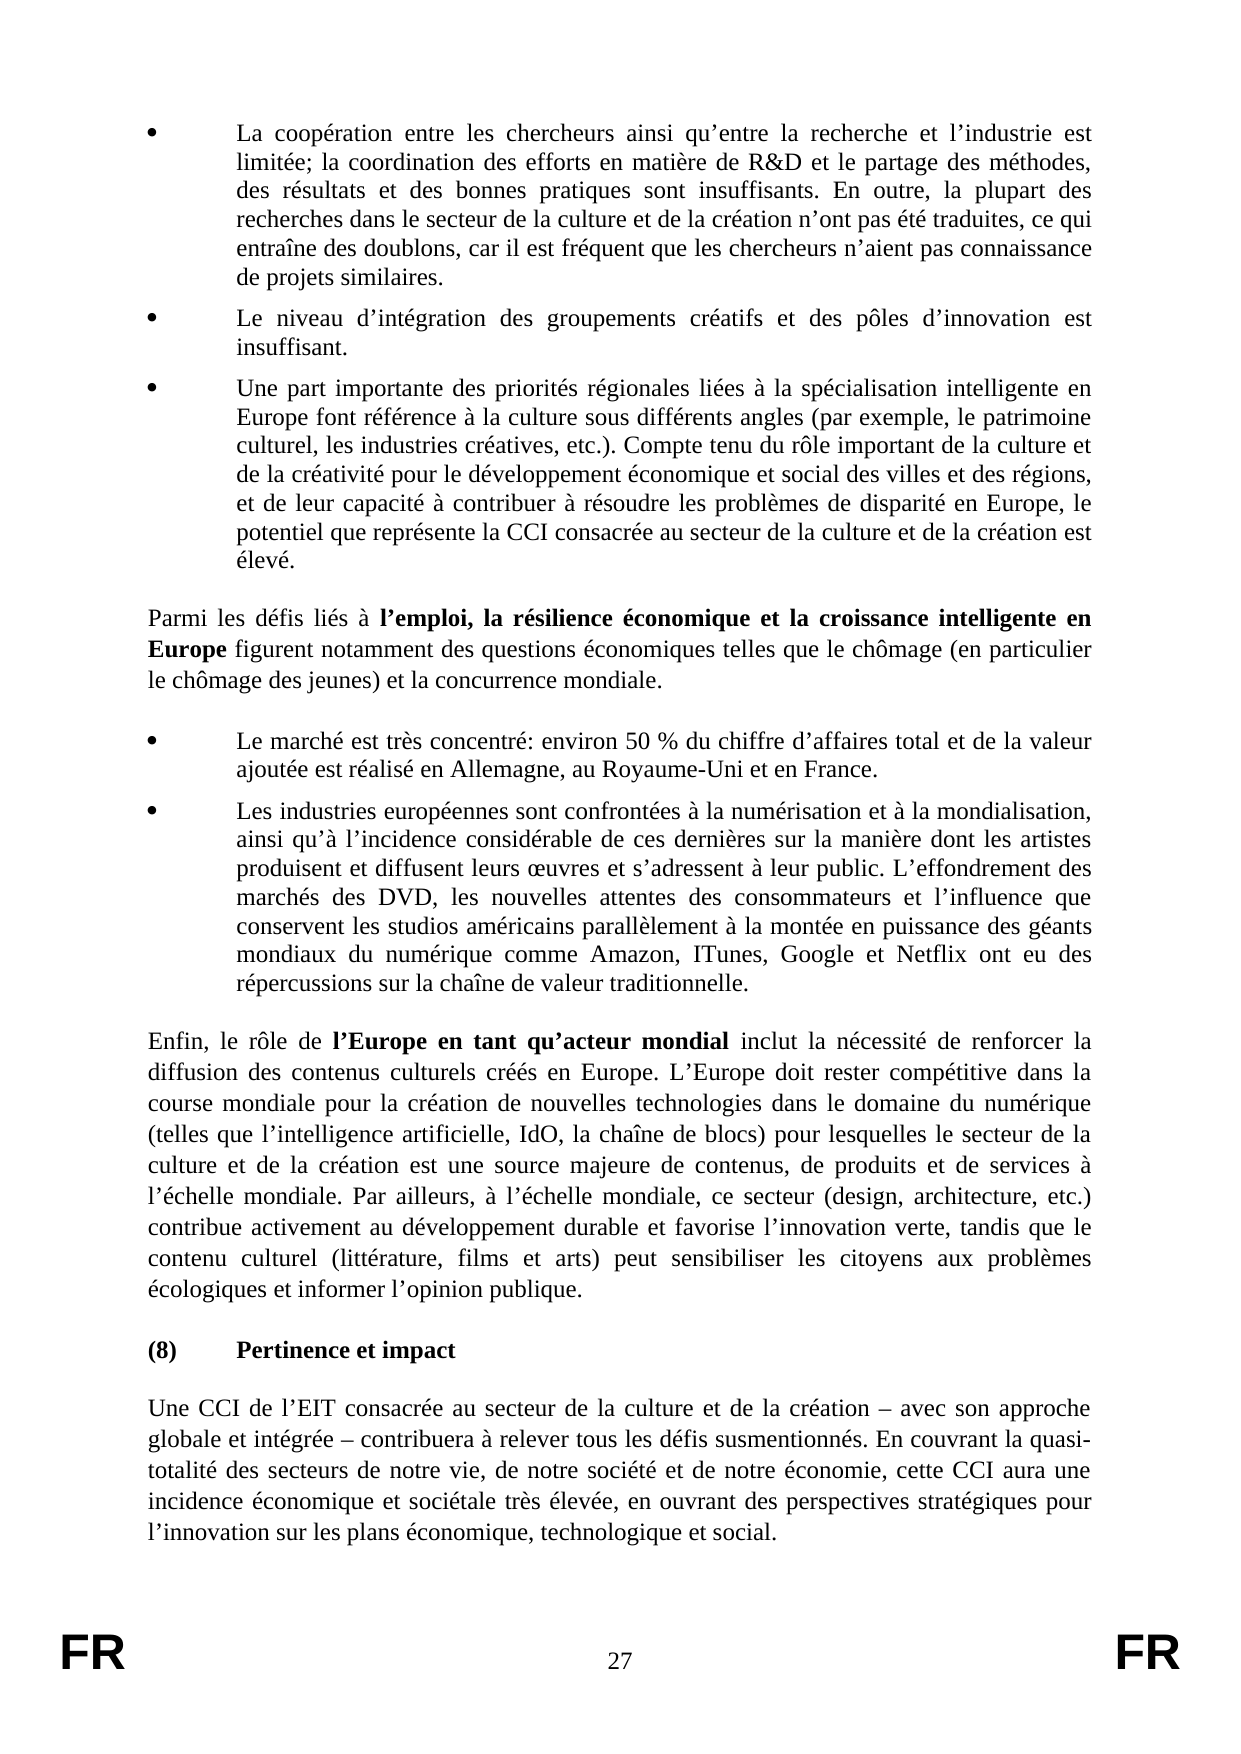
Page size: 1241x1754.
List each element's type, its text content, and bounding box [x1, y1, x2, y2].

text Le marché est très concentré: environ 50 % du chiffre d’affaires total et de la valeur ajoutée est réalisé en Allemagne, au Royaume-Uni et en France. [148, 726, 1093, 783]
text Parmi les défis liés à l’emploi, la résilience économique et la croissance intelligente en Europe figurent notamment des questions économiques telles que le chômage (en particulier le chômage des jeunes) et la concurrence mondiale. [148, 603, 1093, 694]
text Le niveau d’intégration des groupements créatifs et des pôles d’innovation est insuffisant. [148, 303, 1093, 361]
text Enfin, le rôle de l’Europe en tant qu’acteur mondial inclut la nécessité de renforcer la diffusion des contenus culturels créés en Europe. L’Europe doit rester compétitive dans la course mondiale pour la création de nouvelles technologies dans le domaine du numérique (telles que l’intelligence artificielle, IdO, la chaîne de blocs) pour lesquelles le secteur de la culture et de la création est une source majeure de contenus, de produits et de services à l’échelle mondiale. Par ailleurs, à l’échelle mondiale, ce secteur (design, architecture, etc.) contribue activement au développement durable et favorise l’innovation verte, tandis que le contenu culturel (littérature, films et arts) peut sensibiliser les citoyens aux problèmes écologiques et informer l’opinion publique. [148, 1026, 1093, 1303]
text Pertinence et impact [148, 1335, 1093, 1363]
text Une CCI de l’EIT consacrée au secteur de la culture et de la création – avec son approche globale et intégrée – contribuera à relever tous les défis susmentionnés. En couvrant la quasi-totalité des secteurs de notre vie, de notre société et de notre économie, cette CCI aura une incidence économique et sociétale très élevée, en ouvrant des perspectives stratégiques pour l’innovation sur les plans économique, technologique et social. [148, 1393, 1093, 1546]
text Une part importante des priorités régionales liées à la spécialisation intelligente en Europe font référence à la culture sous différents angles (par exemple, le patrimoine culturel, les industries créatives, etc.). Compte tenu du rôle important de la culture et de la créativité pour le développement économique et social des villes et des régions, et de leur capacité à contribuer à résoudre les problèmes de disparité en Europe, le potentiel que représente la CCI consacrée au secteur de la culture et de la création est élevé. [148, 373, 1093, 574]
text La coopération entre les chercheurs ainsi qu’entre la recherche et l’industrie est limitée; la coordination des efforts en matière de R&D et le partage des méthodes, des résultats et des bonnes pratiques sont insuffisants. En outre, la plupart des recherches dans le secteur de la culture et de la création n’ont pas été traduites, ce qui entraîne des doublons, car il est fréquent que les chercheurs n’aient pas connaissance de projets similaires. [148, 118, 1093, 291]
text Les industries européennes sont confrontées à la numérisation et à la mondialisation, ainsi qu’à l’incidence considérable de ces dernières sur la manière dont les artistes produisent et diffusent leurs œuvres et s’adressent à leur public. L’effondrement des marchés des DVD, les nouvelles attentes des consommateurs et l’influence que conservent les studios américains parallèlement à la montée en puissance des géants mondiaux du numérique comme Amazon, ITunes, Google et Netflix ont eu des répercussions sur la chaîne de valeur traditionnelle. [148, 796, 1093, 997]
